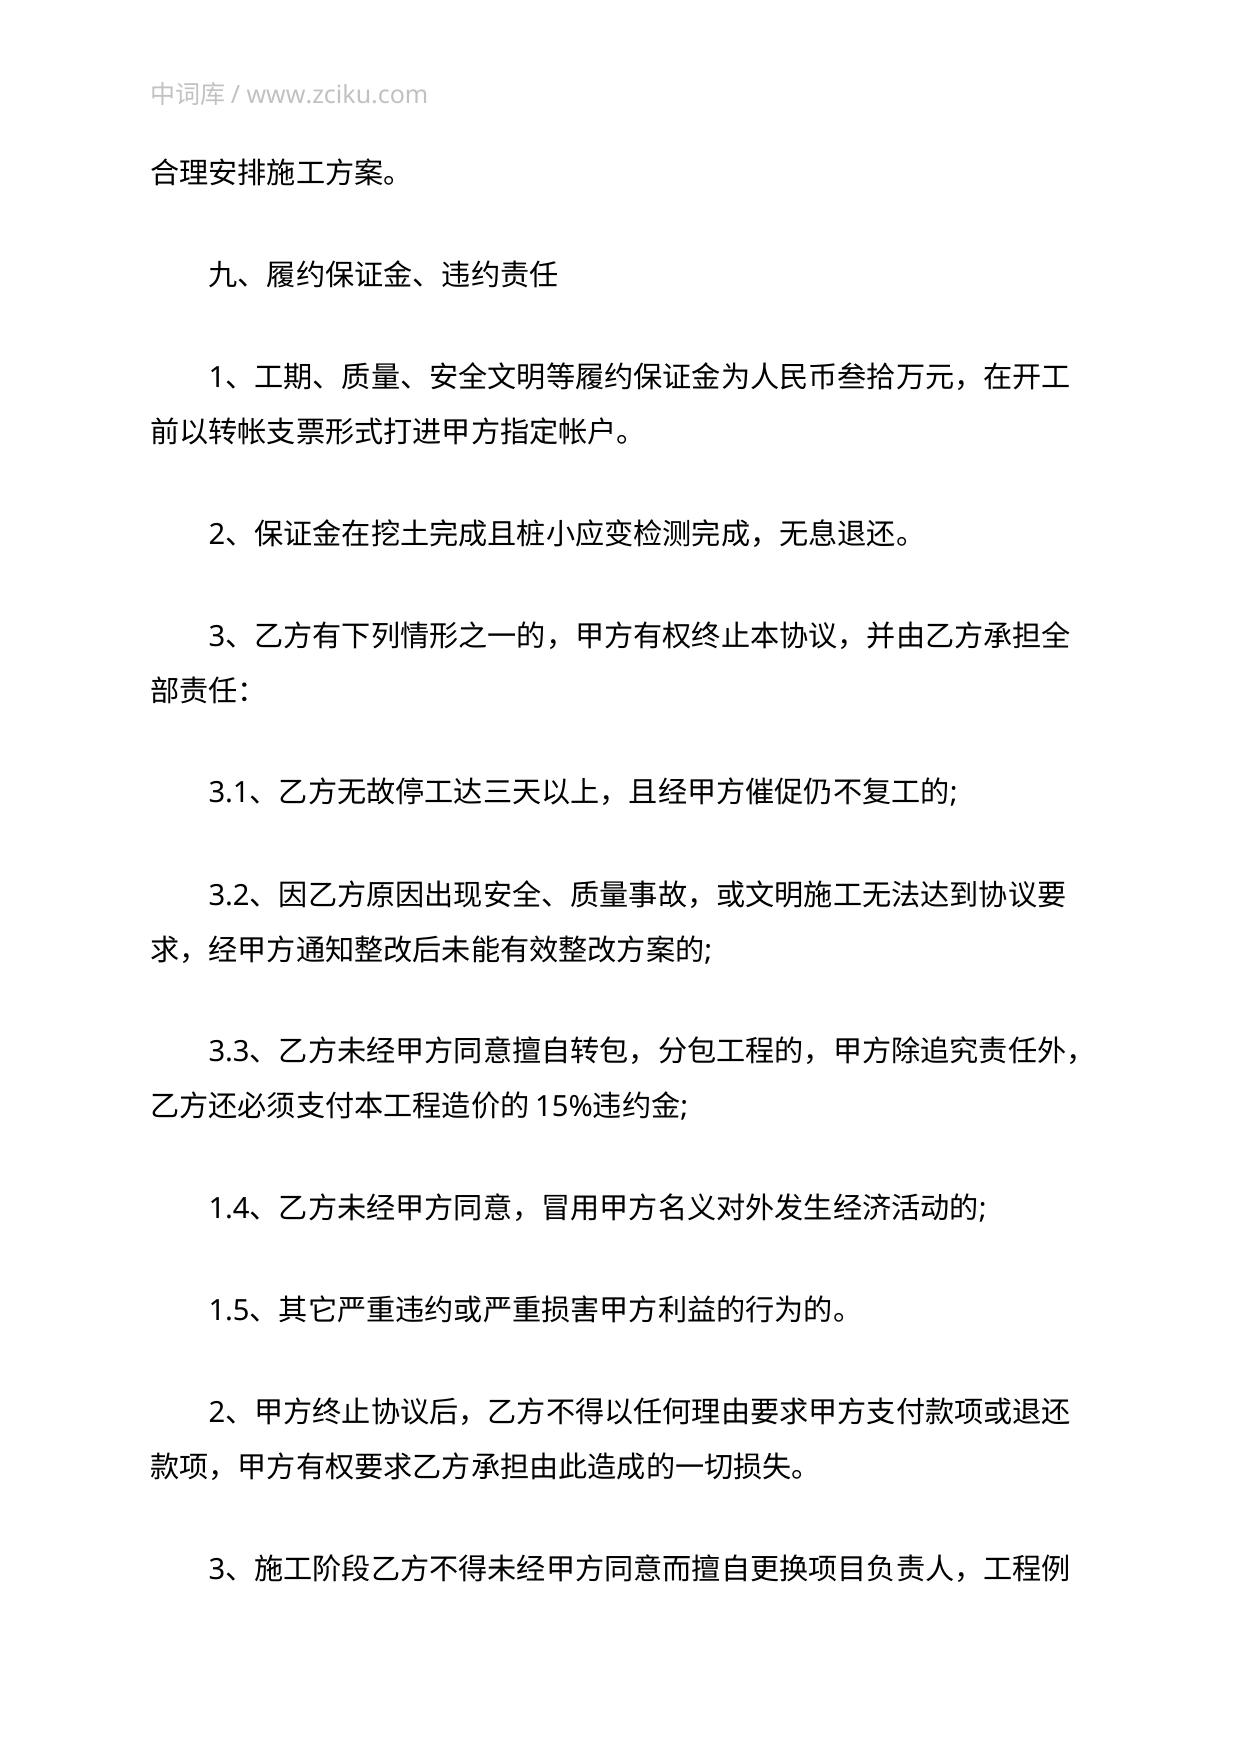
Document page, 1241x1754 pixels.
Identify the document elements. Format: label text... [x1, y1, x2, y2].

text 2、保证金在挖土完成且桩小应变检测完成，无息退还。 [150, 510, 1090, 553]
text 3、乙方有下列情形之一的，甲方有权终止本协议，并由乙方承担全部责任： [150, 612, 1090, 709]
text 1.5、其它严重违约或严重损害甲方利益的行为的。 [150, 1287, 1090, 1329]
text 1、工期、质量、安全文明等履约保证金为人民币叁拾万元，在开工前以转帐支票形式打进甲方指定帐户。 [150, 353, 1090, 451]
text 九、履约保证金、违约责任 [150, 252, 1090, 294]
text 2、甲方终止协议后，乙方不得以任何理由要求甲方支付款项或退还款项，甲方有权要求乙方承担由此造成的一切损失。 [150, 1389, 1090, 1486]
text 3.1、乙方无故停工达三天以上，且经甲方催促仍不复工的; [150, 769, 1090, 811]
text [150, 150, 1090, 192]
text 3.3、乙方未经甲方同意擅自转包，分包工程的，甲方除追究责任外，乙方还必须支付本工程造价的15%违约金; [150, 1028, 1090, 1125]
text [150, 1546, 1090, 1588]
text 1.4、乙方未经甲方同意，冒用甲方名义对外发生经济活动的; [150, 1185, 1090, 1227]
text 3.2、因乙方原因出现安全、质量事故，或文明施工无法达到协议要求，经甲方通知整改后未能有效整改方案的; [150, 871, 1090, 968]
